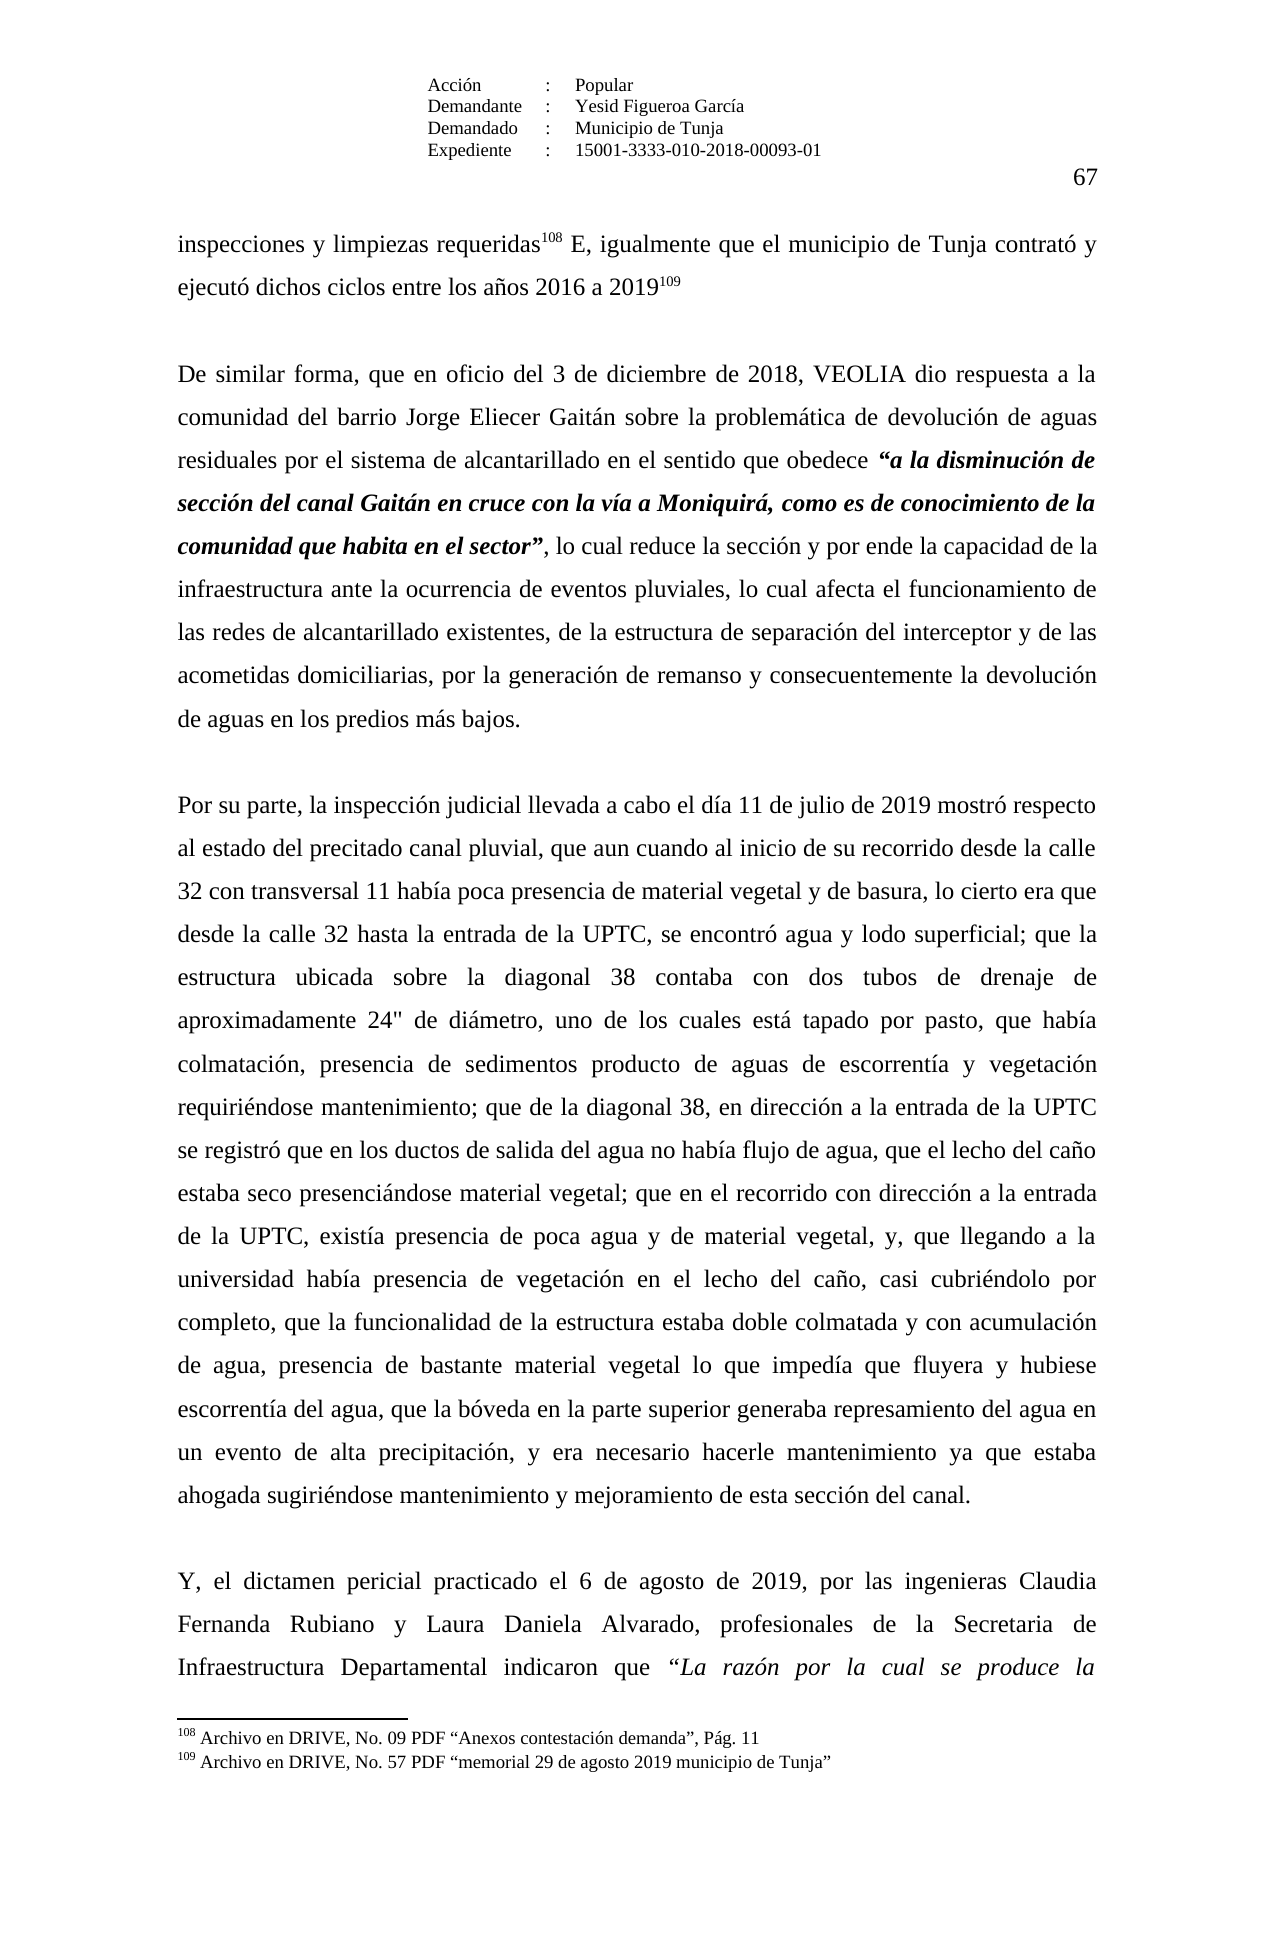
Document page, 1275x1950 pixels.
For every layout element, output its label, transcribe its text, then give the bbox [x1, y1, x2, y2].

text Por su parte, la inspección judicial llevada a cabo el día 11 de julio de 2019 mostró respecto al estado del precitado canal pluvial, que aun cuando al inicio de su recorrido desde la calle 32 con transversal 11 había poca presencia de material vegetal y de basura, lo cierto era que desde la calle 32 hasta la entrada de la UPTC, se encontró agua y lodo superficial; que la estructura ubicada sobre la diagonal 38 contaba con dos tubos de drenaje de aproximadamente 24" de diámetro, uno de los cuales está tapado por pasto, que había colmatación, presencia de sedimentos producto de aguas de escorrentía y vegetación requiriéndose mantenimiento; que de la diagonal 38, en dirección a la entrada de la UPTC se registró que en los ductos de salida del agua no había flujo de agua, que el lecho del caño estaba seco presenciándose material vegetal; que en el recorrido con dirección a la entrada de la UPTC, existía presencia de poca agua y de material vegetal, y, que llegando a la universidad había presencia de vegetación en el lecho del caño, casi cubriéndolo por completo, que la funcionalidad de la estructura estaba doble colmatada y con acumulación de agua, presencia de bastante material vegetal lo que impedía que fluyera y hubiese escorrentía del agua, que la bóveda en la parte superior generaba represamiento del agua en un evento de alta precipitación, y era necesario hacerle mantenimiento ya que estaba ahogada sugiriéndose mantenimiento y mejoramiento de esta sección del canal. [177, 790, 1098, 1509]
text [177, 1566, 1098, 1681]
text De similar forma, que en oficio del 3 de diciembre de 2018, VEOLIA dio respuesta a la comunidad del barrio Jorge Eliecer Gaitán sobre la problemática de devolución de aguas residuales por el sistema de alcantarillado en el sentido que obedece “a la disminución de sección del canal Gaitán en cruce con la vía a Moniquirá, como es de conocimiento de la comunidad que habita en el sector”, lo cual reduce la sección y por ende la capacidad de la infraestructura ante la ocurrencia de eventos pluviales, lo cual afecta el funcionamiento de las redes de alcantarillado existentes, de la estructura de separación del interceptor y de las acometidas domiciliarias, por la generación de remanso y consecuentemente la devolución de aguas en los predios más bajos. [177, 359, 1098, 732]
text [177, 229, 1098, 301]
